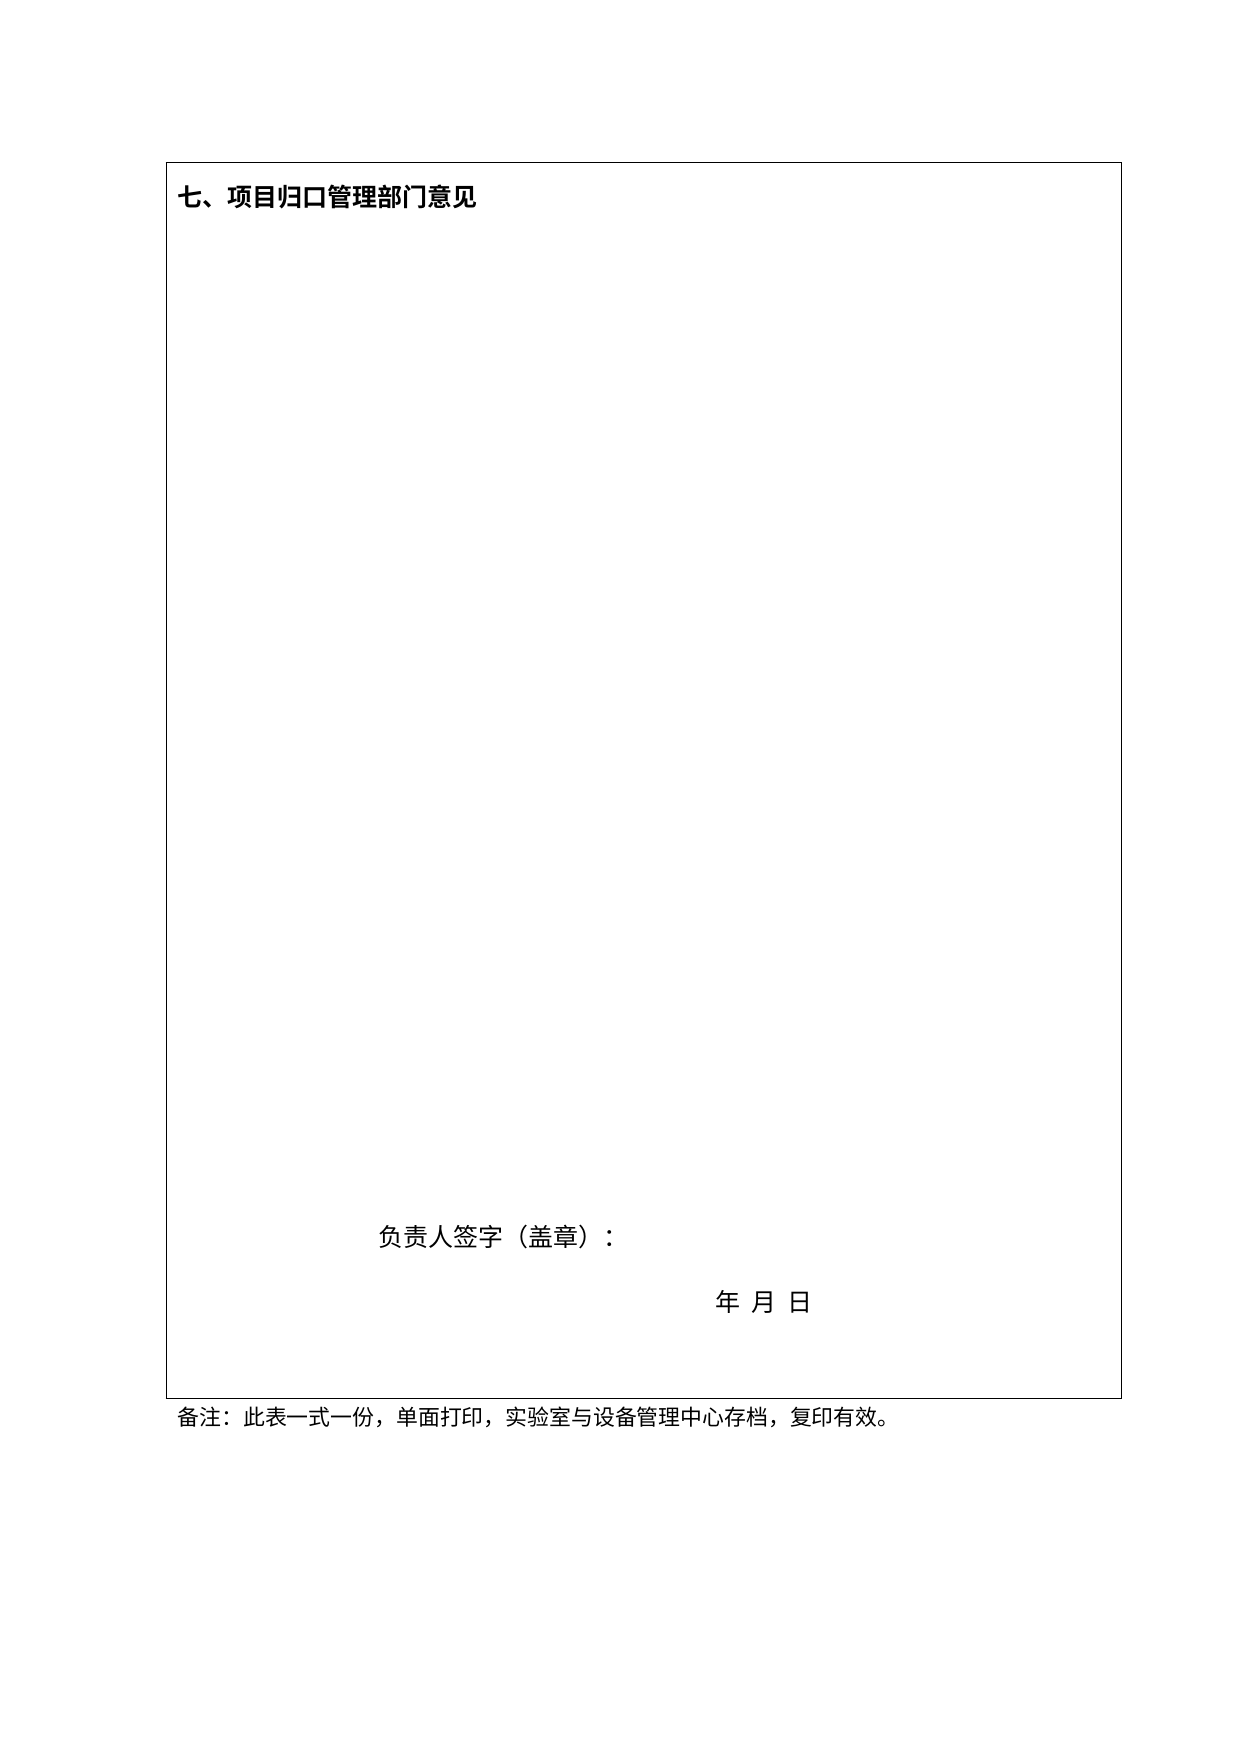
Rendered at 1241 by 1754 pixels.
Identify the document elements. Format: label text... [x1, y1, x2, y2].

text 备注：此表一式一份，单面打印，实验室与设备管理中心存档，复印有效。 [177, 1399, 1063, 1432]
table_header 七、项目归口管理部门意见 负责人签字（盖章）： 年 月 日 [167, 163, 1121, 1398]
